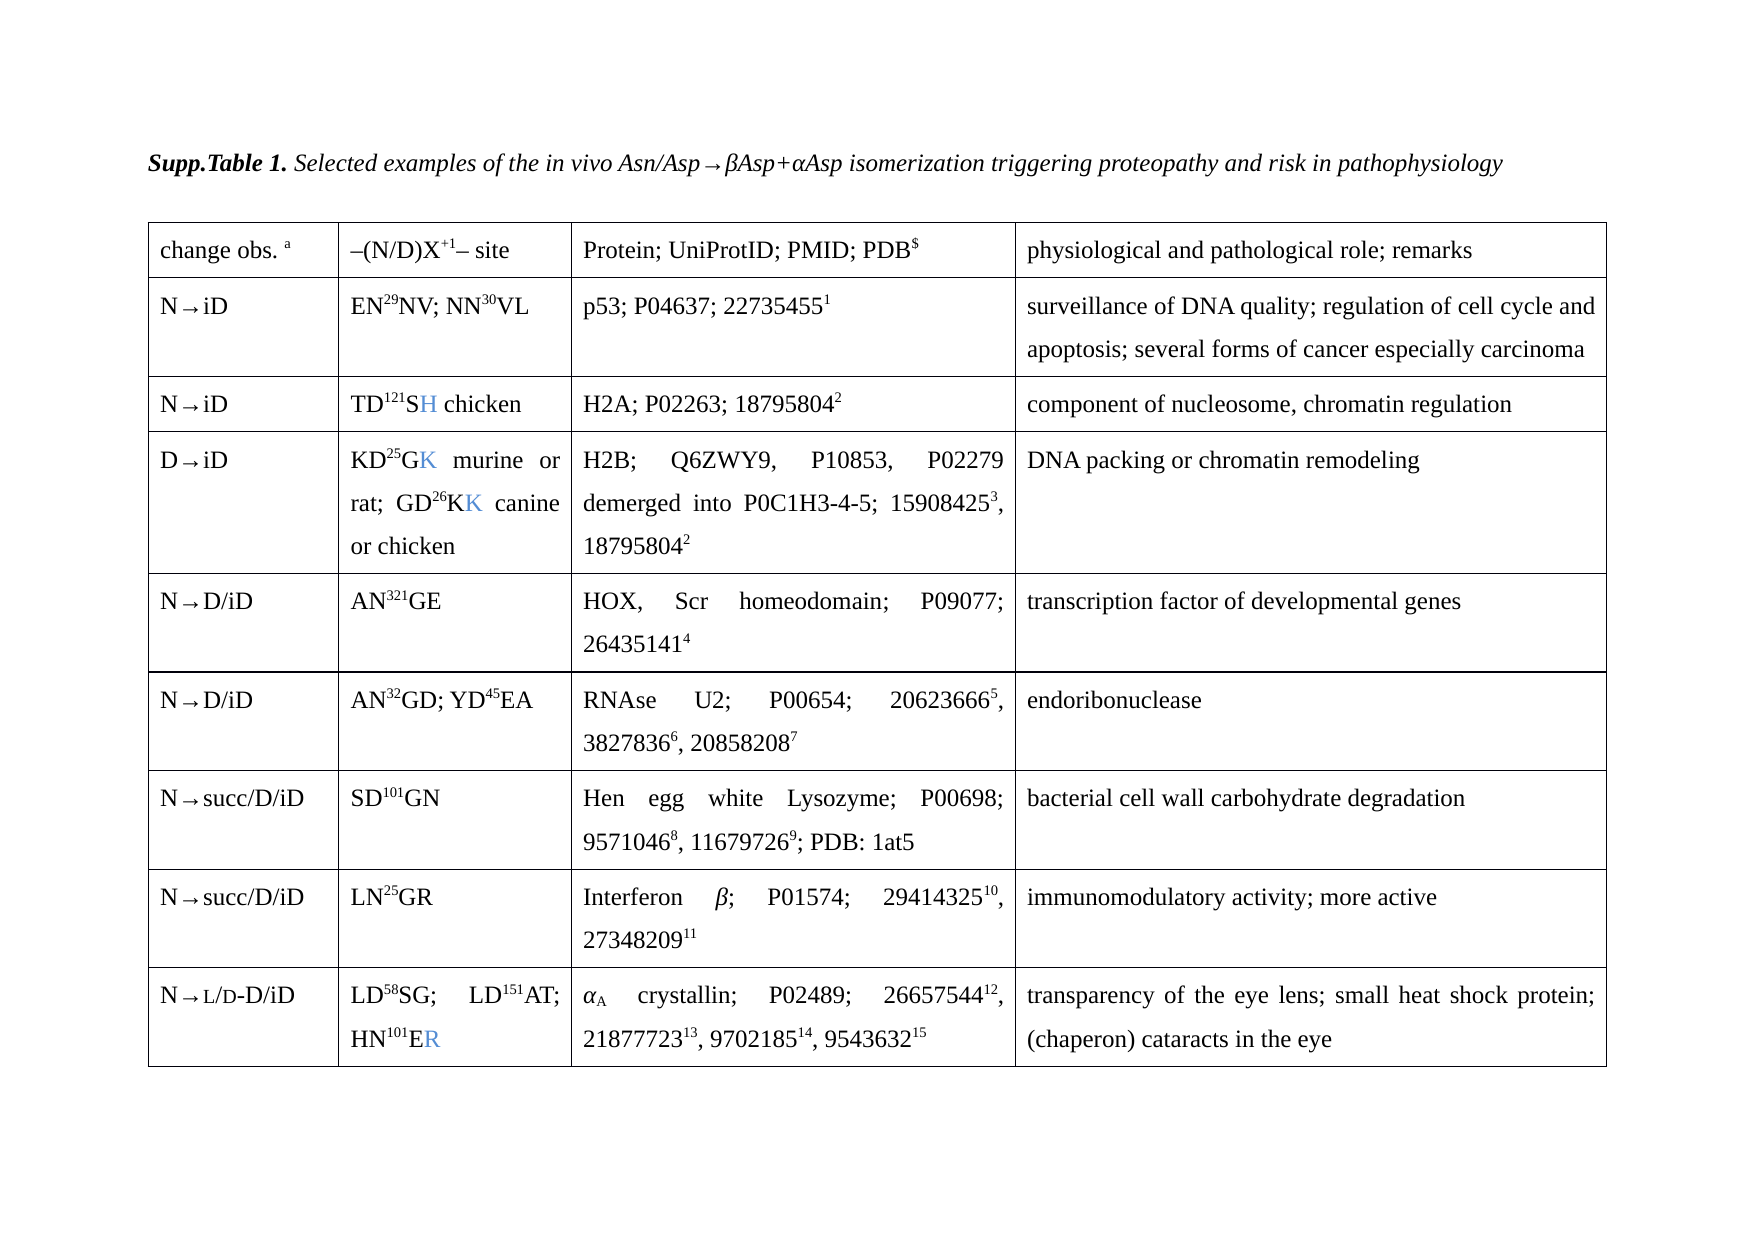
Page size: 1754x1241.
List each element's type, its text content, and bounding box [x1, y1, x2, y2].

table_cell N→l/d-D/iD [149, 968, 338, 1066]
table_cell AN321GE [339, 574, 571, 671]
table_cell surveillance of DNA quality; regulation of cell cycle and apoptosis; several forms of cancer especially carcinoma [1016, 278, 1606, 376]
table_cell LD58SG; LD151AT; HN101ER [339, 968, 571, 1066]
table_cell DNA packing or chromatin remodeling [1016, 432, 1606, 573]
table_cell H2A; P02263; 187958042 [572, 377, 1015, 431]
table_cell LN25GR [339, 870, 571, 967]
table_cell D→iD [149, 432, 338, 573]
table_cell KD25GK murine or rat; GD26KK canine or chicken [339, 432, 571, 573]
table_cell Interferon β; P01574; 2941432510, 2734820911 [572, 870, 1015, 967]
table_cell HOX, Scr homeodomain; P09077; 264351414 [572, 574, 1015, 671]
table_cell endoribonuclease [1016, 673, 1606, 770]
table_cell AN32GD; YD45EA [339, 673, 571, 770]
table_cell Hen egg white Lysozyme; P00698; 95710468, 116797269; PDB: 1at5 [572, 771, 1015, 868]
table_header physiological and pathological role; remarks [1016, 223, 1606, 277]
table_cell N→iD [149, 377, 338, 431]
table_cell RNAse U2; P00654; 206236665, 38278366, 208582087 [572, 673, 1015, 770]
text Supp.Table 1. Selected examples of the in vivo Asn/Asp→βAsp+αAsp isomerization triggering proteopathy and risk in pathophysiology [148, 148, 1606, 176]
table_header change obs. a [149, 223, 338, 277]
table_header Protein; UniProtID; PMID; PDB$ [572, 223, 1015, 277]
table_cell transcription factor of developmental genes [1016, 574, 1606, 671]
table_cell component of nucleosome, chromatin regulation [1016, 377, 1606, 431]
table_cell p53; P04637; 227354551 [572, 278, 1015, 376]
table_cell N→iD [149, 278, 338, 376]
table_cell N→succ/D/iD [149, 771, 338, 868]
table_cell transparency of the eye lens; small heat shock protein; (chaperon) cataracts in the eye [1016, 968, 1606, 1066]
table_cell H2B; Q6ZWY9, P10853, P02279 demerged into P0C1H3-4-5; 159084253, 187958042 [572, 432, 1015, 573]
table_cell SD101GN [339, 771, 571, 868]
table_cell immunomodulatory activity; more active [1016, 870, 1606, 967]
table_cell EN29NV; NN30VL [339, 278, 571, 376]
table_cell TD121SH chicken [339, 377, 571, 431]
table_cell αA crystallin; P02489; 2665754412, 2187772313, 970218514, 954363215 [572, 968, 1015, 1066]
table_header –(N/D)X+1– site [339, 223, 571, 277]
table_cell bacterial cell wall carbohydrate degradation [1016, 771, 1606, 868]
table_cell N→D/iD [149, 574, 338, 671]
table_cell N→D/iD [149, 673, 338, 770]
table_cell N→succ/D/iD [149, 870, 338, 967]
